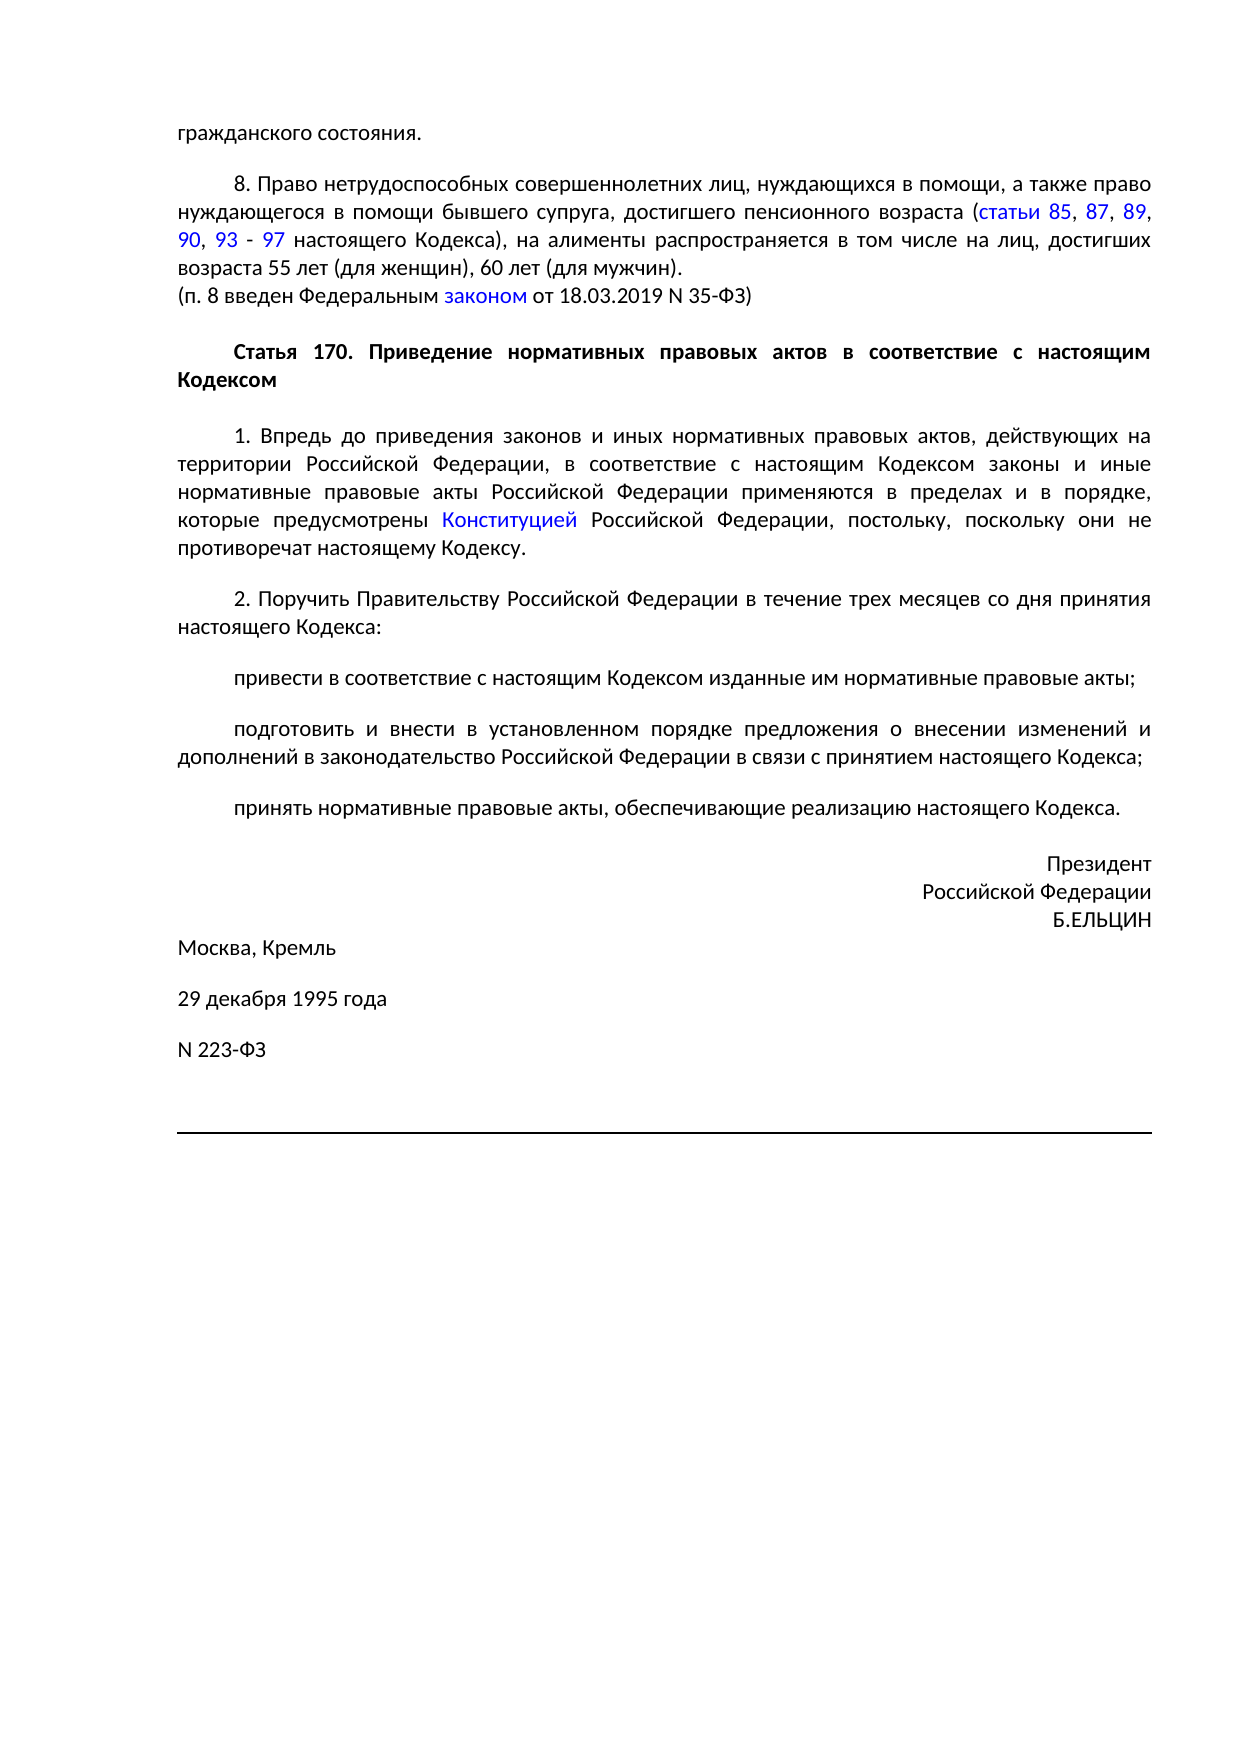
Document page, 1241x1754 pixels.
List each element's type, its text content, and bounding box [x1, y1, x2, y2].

text Российской Федерации [177, 877, 1152, 905]
text Президент [177, 849, 1152, 877]
text подготовить и внести в установленном порядке предложения о внесении изменений и дополнений в законодательство Российской Федерации в связи с принятием настоящего Кодекса; [177, 714, 1152, 770]
title Статья 170. Приведение нормативных правовых актов в соответствие с настоящим Кодексом [177, 337, 1152, 393]
text 29 декабря 1995 года [177, 984, 1152, 1012]
text N 223-ФЗ [177, 1035, 1152, 1063]
text Москва, Кремль [177, 933, 1152, 961]
text привести в соответствие с настоящим Кодексом изданные им нормативные правовые акты; [177, 663, 1152, 691]
text принять нормативные правовые акты, обеспечивающие реализацию настоящего Кодекса. [177, 793, 1152, 821]
text 8. Право нетрудоспособных совершеннолетних лиц, нуждающихся в помощи, а также право нуждающегося в помощи бывшего супруга, достигшего пенсионного возраста (статьи 85, 87, 89, 90, 93 - 97 настоящего Кодекса), на алименты распространяется в том числе на лиц, достигших возраста 55 лет (для женщин), 60 лет (для мужчин). [177, 169, 1152, 281]
text 2. Поручить Правительству Российской Федерации в течение трех месяцев со дня принятия настоящего Кодекса: [177, 584, 1152, 640]
text (п. 8 введен Федеральным законом от 18.03.2019 N 35-ФЗ) [177, 281, 1152, 309]
text 1. Впредь до приведения законов и иных нормативных правовых актов, действующих на территории Российской Федерации, в соответствие с настоящим Кодексом законы и иные нормативные правовые акты Российской Федерации применяются в пределах и в порядке, которые предусмотрены Конституцией Российской Федерации, постольку, поскольку они не противоречат настоящему Кодексу. [177, 421, 1152, 561]
text Б.ЕЛЬЦИН [177, 905, 1152, 933]
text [177, 118, 1152, 146]
